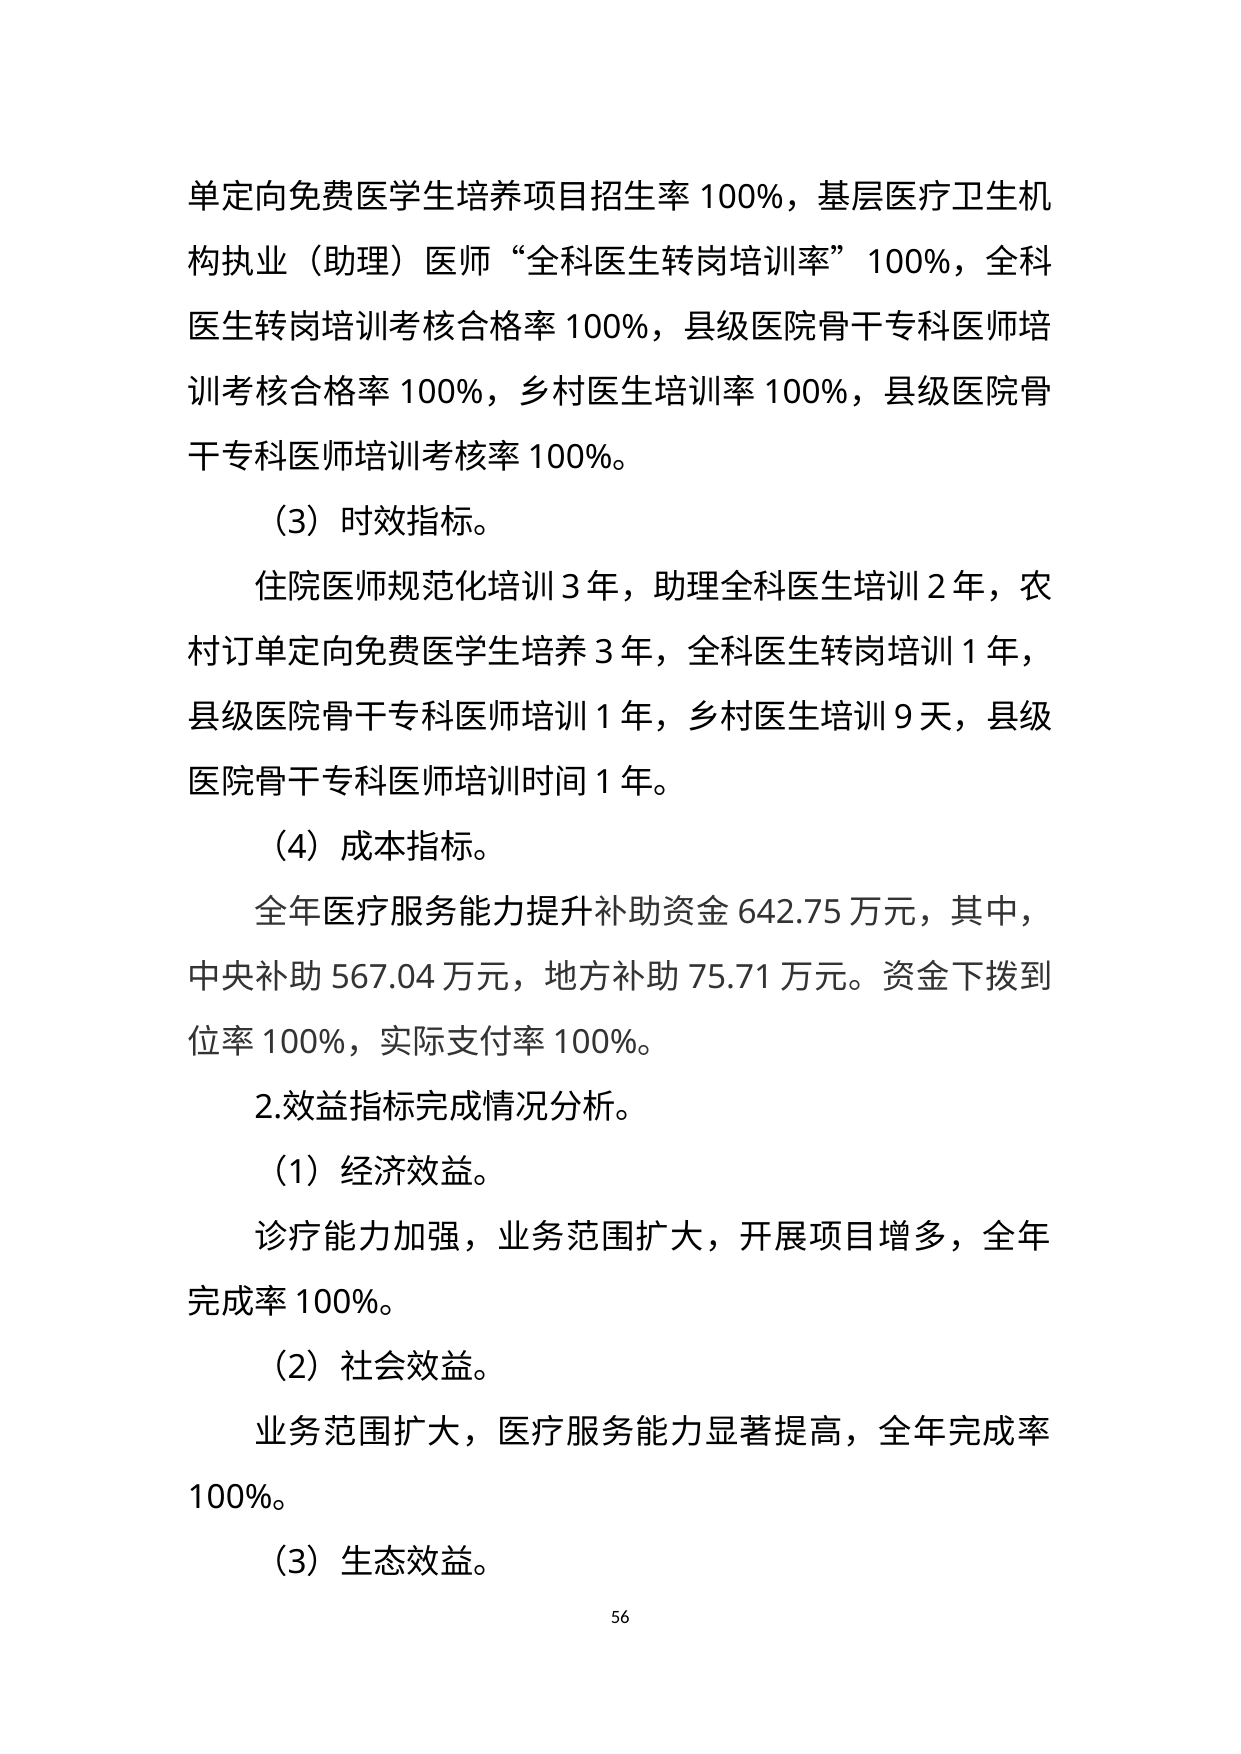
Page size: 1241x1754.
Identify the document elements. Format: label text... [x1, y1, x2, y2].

text （2）社会效益。 [187, 1332, 1053, 1397]
text 全年医疗服务能力提升补助资金642.75万元，其中，中央补助567.04万元，地方补助75.71万元。资金下拨到位率100%，实际支付率100%。 [187, 877, 1053, 1072]
text 住院医师规范化培训3年，助理全科医生培训2年，农村订单定向免费医学生培养3年，全科医生转岗培训1年，县级医院骨干专科医师培训1年，乡村医生培训9天，县级医院骨干专科医师培训时间1年。 [187, 552, 1053, 812]
text （4）成本指标。 [187, 812, 1053, 877]
text （3）生态效益。 [187, 1527, 1053, 1592]
text 业务范围扩大，医疗服务能力显著提高，全年完成率100%。 [187, 1397, 1053, 1527]
text （1）经济效益。 [187, 1137, 1053, 1202]
text 2.效益指标完成情况分析。 [187, 1072, 1053, 1137]
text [187, 162, 1053, 487]
text （3）时效指标。 [187, 487, 1053, 552]
text 诊疗能力加强，业务范围扩大，开展项目增多，全年完成率100%。 [187, 1202, 1053, 1332]
